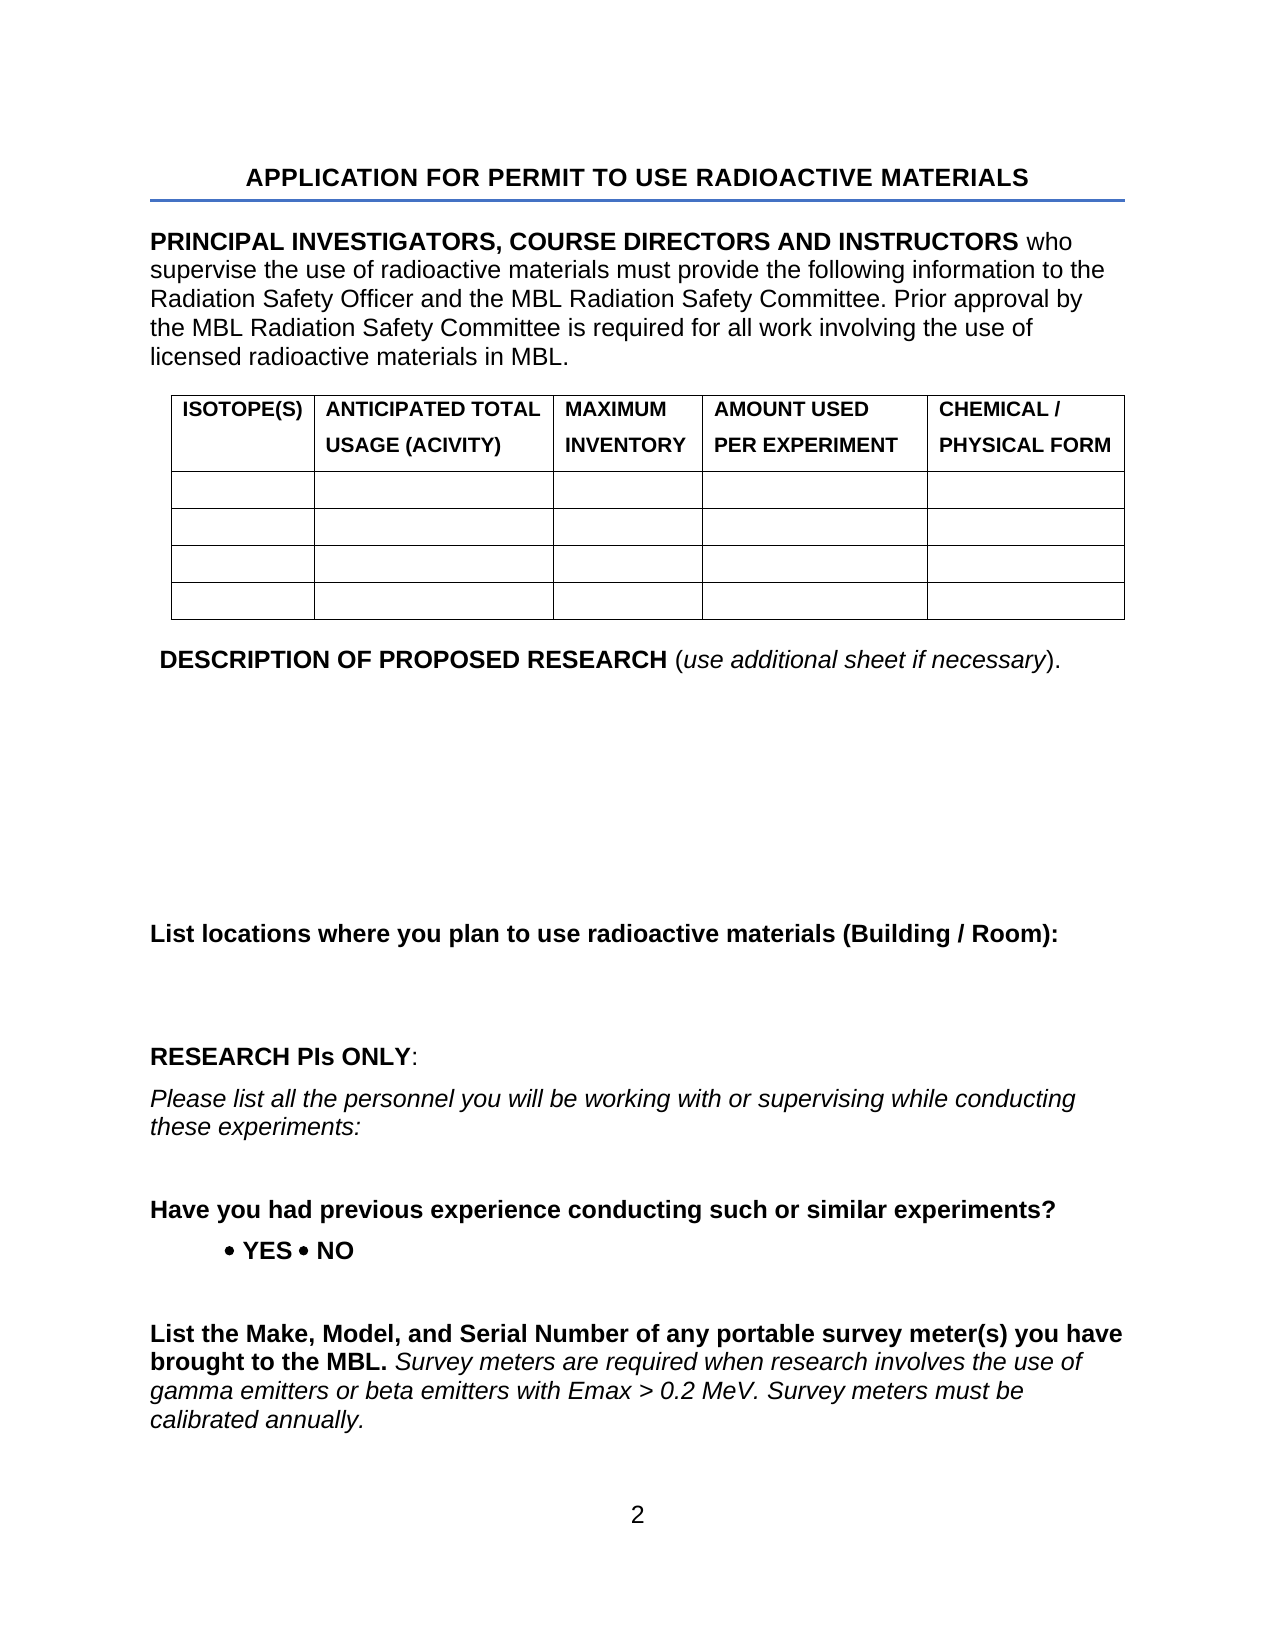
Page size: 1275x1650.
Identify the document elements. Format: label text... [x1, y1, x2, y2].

table_cell [315, 472, 553, 508]
table_cell [554, 509, 702, 544]
text Please list all the personnel you will be working with or supervising while conducting these experiments: [150, 1083, 1125, 1141]
table_cell [928, 509, 1124, 544]
table_cell [315, 546, 553, 582]
table_cell [172, 472, 314, 508]
table_cell [703, 509, 927, 544]
table_cell [703, 546, 927, 582]
text YES NO [150, 1236, 1125, 1265]
table_cell [172, 546, 314, 582]
table_cell [554, 583, 702, 618]
table_header AMOUNT USED PER EXPERIMENT [703, 396, 927, 471]
table_cell [554, 546, 702, 582]
text RESEARCH PIs ONLY: [150, 1042, 1125, 1071]
table_cell [928, 472, 1124, 508]
text APPLICATION FOR PERMIT TO USE RADIOACTIVE MATERIALS [150, 162, 1125, 199]
table_cell [554, 472, 702, 508]
text DESCRIPTION OF PROPOSED RESEARCH (use additional sheet if necessary). [150, 644, 1125, 673]
table_cell [928, 583, 1124, 618]
table_cell [172, 509, 314, 544]
table_header CHEMICAL / PHYSICAL FORM [928, 396, 1124, 471]
table_cell [928, 546, 1124, 582]
table_header ANTICIPATED TOTAL USAGE (ACIVITY) [315, 396, 553, 471]
table_cell [315, 509, 553, 544]
table_cell [172, 583, 314, 618]
text Have you had previous experience conducting such or similar experiments? [150, 1195, 1125, 1223]
text PRINCIPAL INVESTIGATORS, COURSE DIRECTORS AND INSTRUCTORS who supervise the use of radioactive materials must provide the following information to the Radiation Safety Officer and the MBL Radiation Safety Committee. Prior approval by the MBL Radiation Safety Committee is required for all work involving the use of licensed radioactive materials in MBL. [150, 227, 1125, 370]
table_cell [703, 472, 927, 508]
table_header MAXIMUM INVENTORY [554, 396, 702, 471]
table_header ISOTOPE(S) [172, 396, 314, 471]
text List locations where you plan to use radioactive materials (Building / Room): [150, 918, 1125, 947]
table_cell [703, 583, 927, 618]
table_cell [315, 583, 553, 618]
text List the Make, Model, and Serial Number of any portable survey meter(s) you have brought to the MBL. Survey meters are required when research involves the use of gamma emitters or beta emitters with Emax > 0.2 MeV. Survey meters must be calibrated annually. [150, 1319, 1125, 1434]
